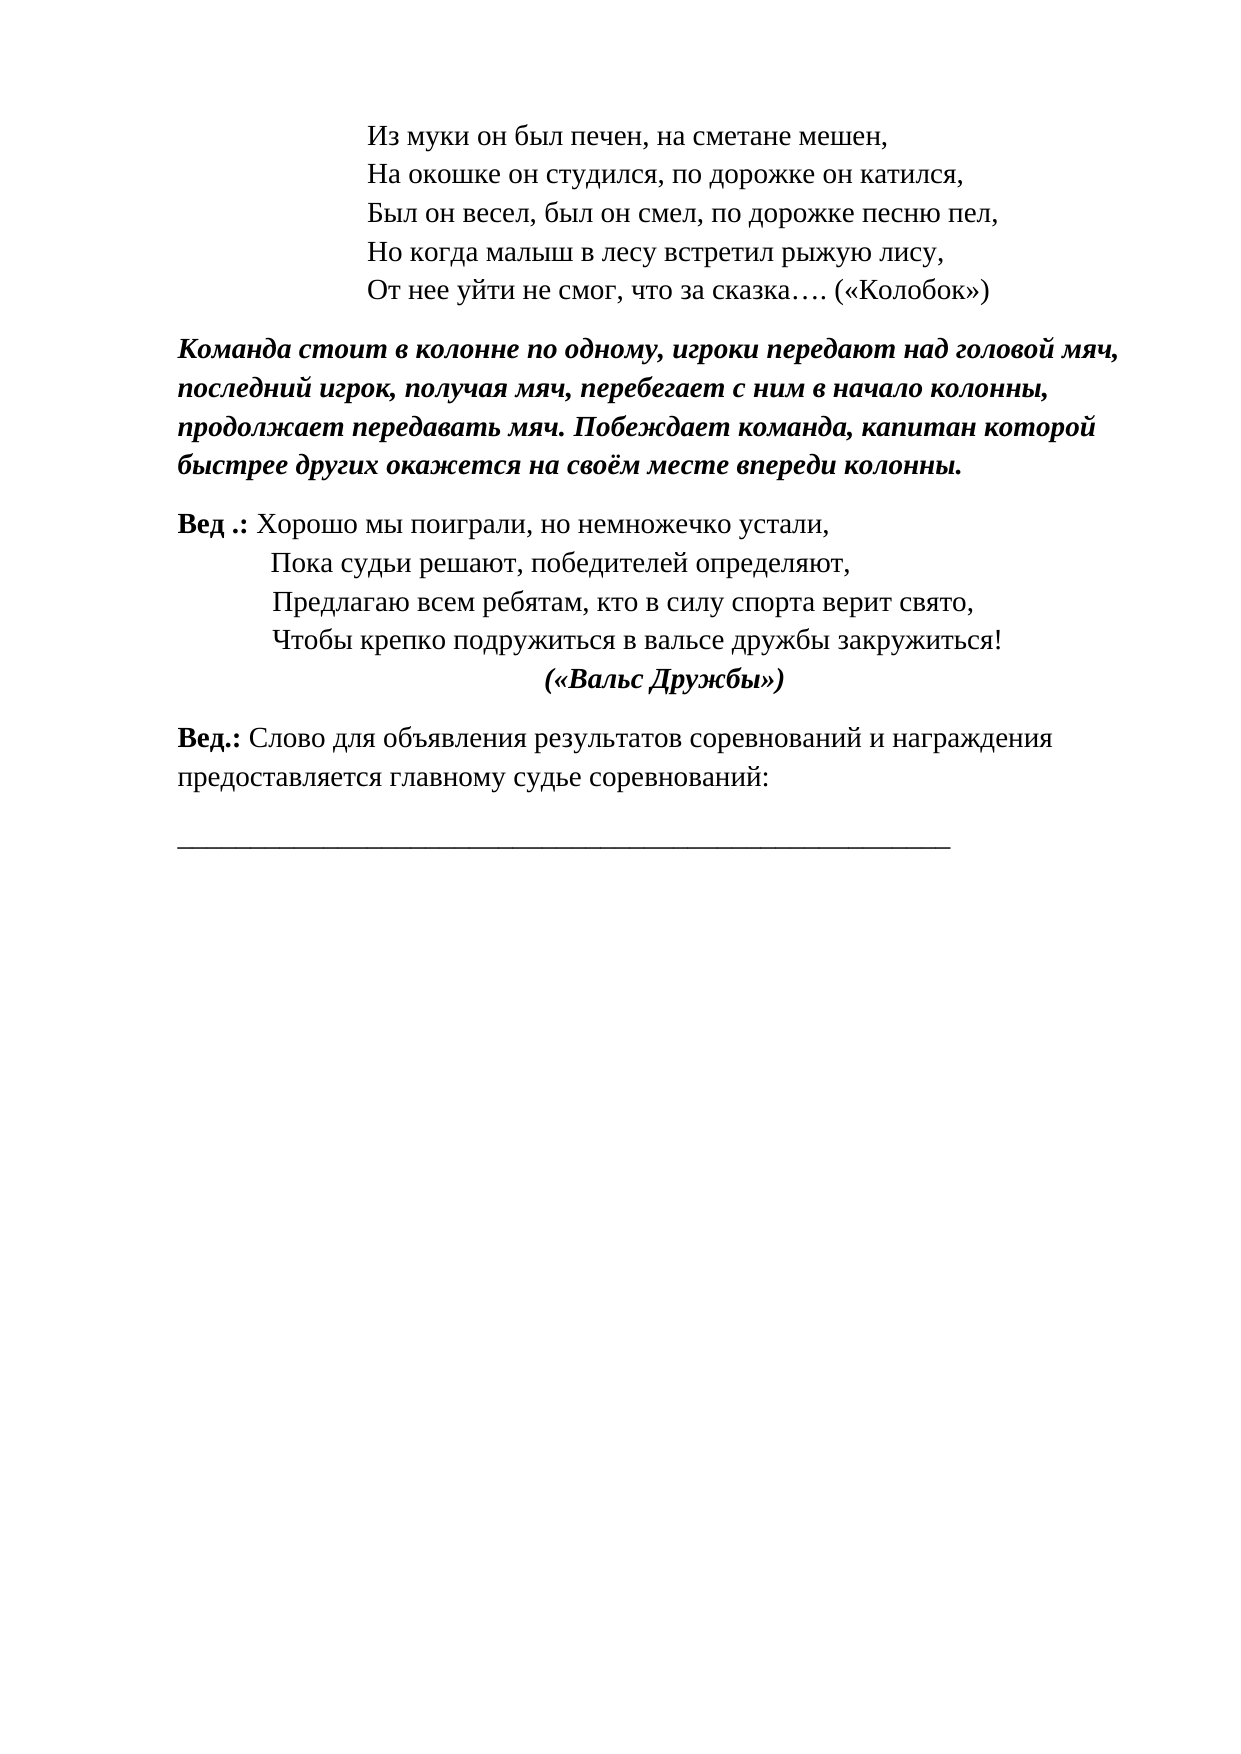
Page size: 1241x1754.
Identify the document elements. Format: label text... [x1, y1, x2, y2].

text Вед.: Слово для объявления результатов соревнований и награждения предоставляется главному судье соревнований: [177, 720, 1152, 792]
text («Вальс Дружбы») [177, 661, 1152, 694]
text Чтобы крепко подружиться в вальсе дружбы закружиться! [177, 622, 1152, 656]
text Но когда малыш в лесу встретил рыжую лису, [177, 234, 1152, 267]
text На окошке он студился, по дорожке он катился, [177, 157, 1152, 190]
text Команда стоит в колонне по одному, игроки передают над головой мяч, последний игрок, получая мяч, перебегает с ним в начало колонны, продолжает передавать мяч. Побеждает команда, капитан которой быстрее других окажется на своём месте впереди колонны. [177, 332, 1152, 481]
text От нее уйти не смог, что за сказка…. («Колобок») [177, 272, 1152, 306]
text Вед .: Хорошо мы поиграли, но немножечко устали, [177, 507, 1152, 540]
text Предлагаю всем ребятам, кто в силу спорта верит свято, [177, 584, 1152, 617]
text Из муки он был печен, на сметане мешен, [177, 118, 1152, 152]
text Пока судьи решают, победителей определяют, [177, 545, 1152, 579]
text _____________________________________________________ [177, 818, 1152, 852]
text Был он весел, был он смел, по дорожке песню пел, [177, 195, 1152, 229]
